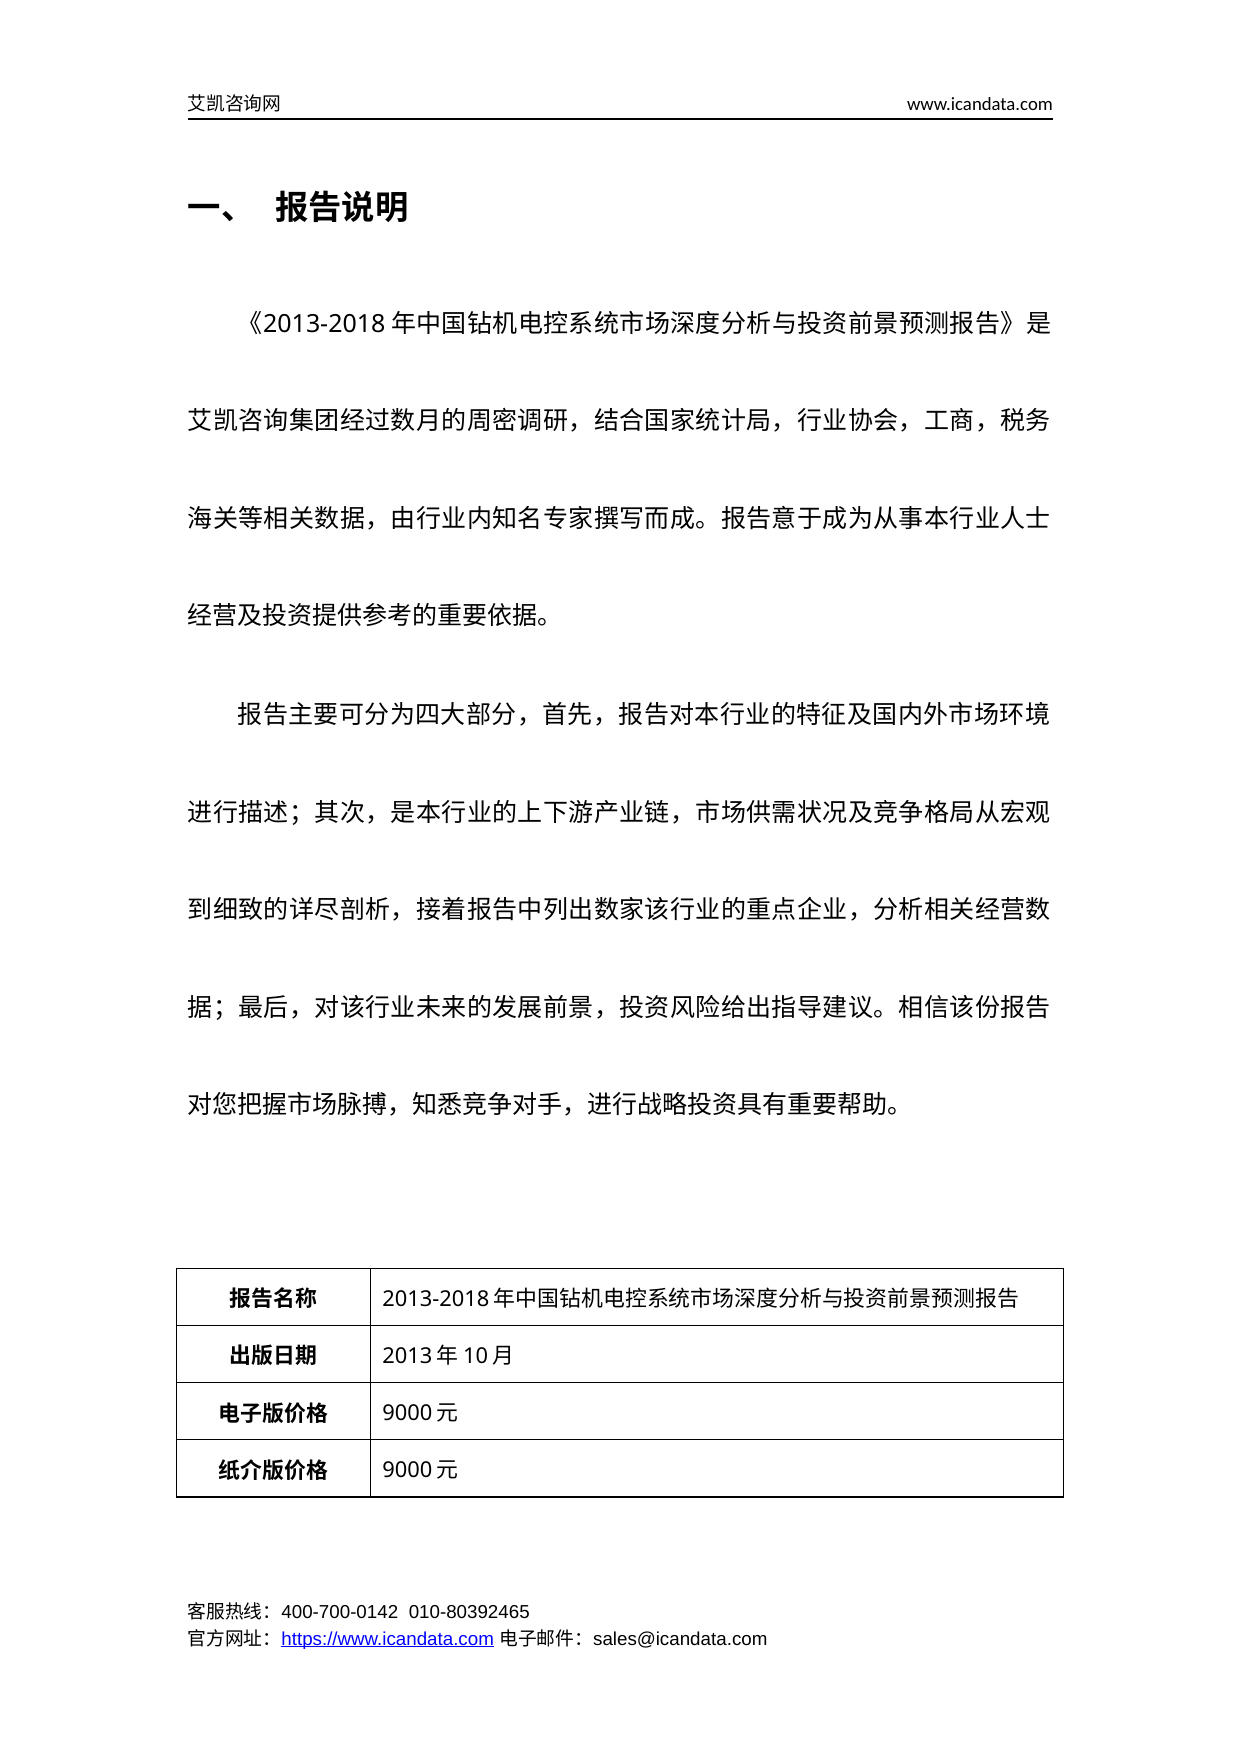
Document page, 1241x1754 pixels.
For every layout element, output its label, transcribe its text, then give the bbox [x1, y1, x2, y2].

table_cell 纸介版价格 [177, 1440, 370, 1496]
table_header 2013-2018年中国钻机电控系统市场深度分析与投资前景预测报告 [371, 1269, 1063, 1325]
table_cell 9000元 [371, 1440, 1063, 1496]
table_cell 出版日期 [177, 1326, 370, 1382]
table_header 报告名称 [177, 1269, 370, 1325]
subtitle 报告说明 [187, 172, 1053, 237]
text 报告主要可分为四大部分，首先，报告对本行业的特征及国内外市场环境进行描述；其次，是本行业的上下游产业链，市场供需状况及竞争格局从宏观到细致的详尽剖析，接着报告中列出数家该行业的重点企业，分析相关经营数据；最后，对该行业未来的发展前景，投资风险给出指导建议。相信该份报告对您把握市场脉搏，知悉竞争对手，进行战略投资具有重要帮助。 [187, 681, 1053, 1136]
text 《2013-2018年中国钻机电控系统市场深度分析与投资前景预测报告》是艾凯咨询集团经过数月的周密调研，结合国家统计局，行业协会，工商，税务海关等相关数据，由行业内知名专家撰写而成。报告意于成为从事本行业人士经营及投资提供参考的重要依据。 [187, 289, 1053, 646]
table_cell 2013年10月 [371, 1326, 1063, 1382]
table_cell 9000元 [371, 1383, 1063, 1439]
table_cell 电子版价格 [177, 1383, 370, 1439]
